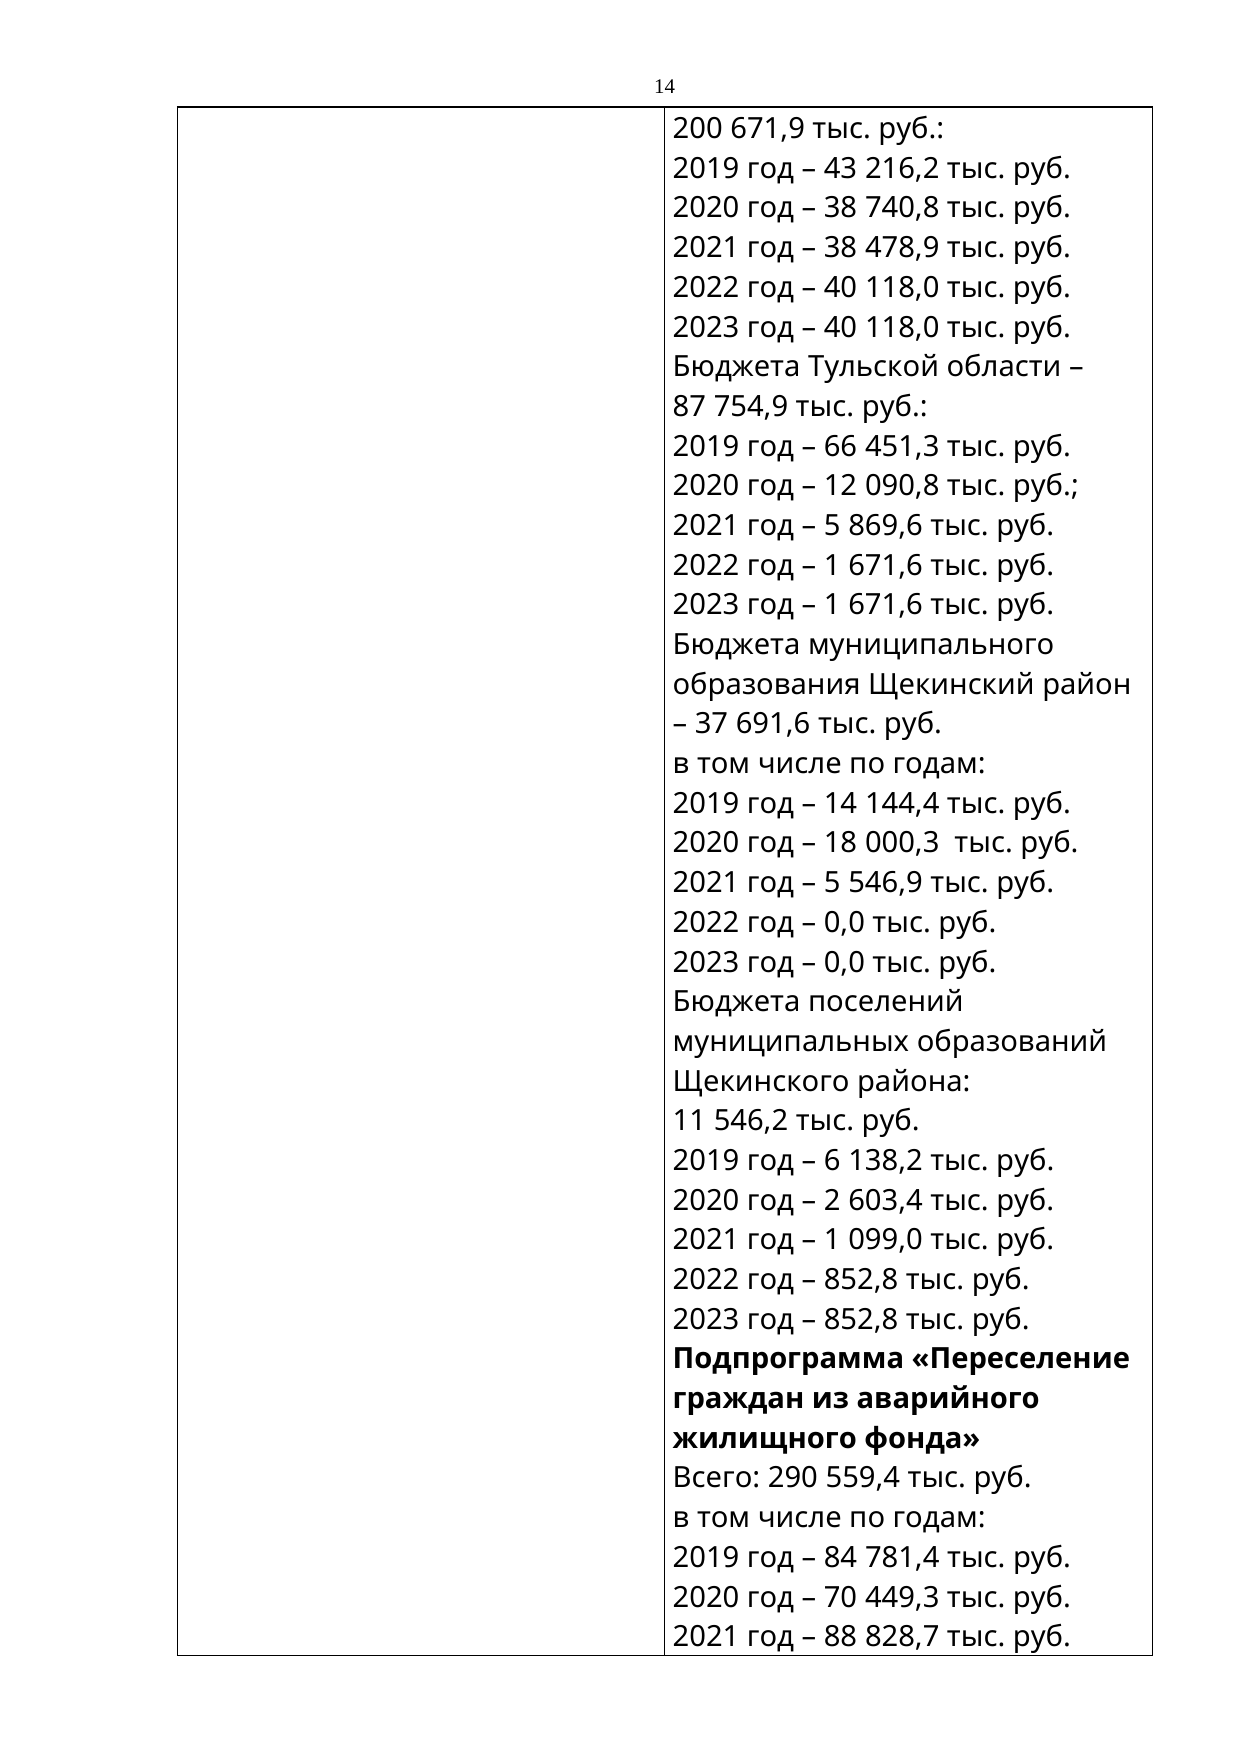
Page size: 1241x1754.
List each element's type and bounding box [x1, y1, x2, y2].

table_cell [665, 108, 1152, 1655]
table_cell [178, 108, 664, 1655]
